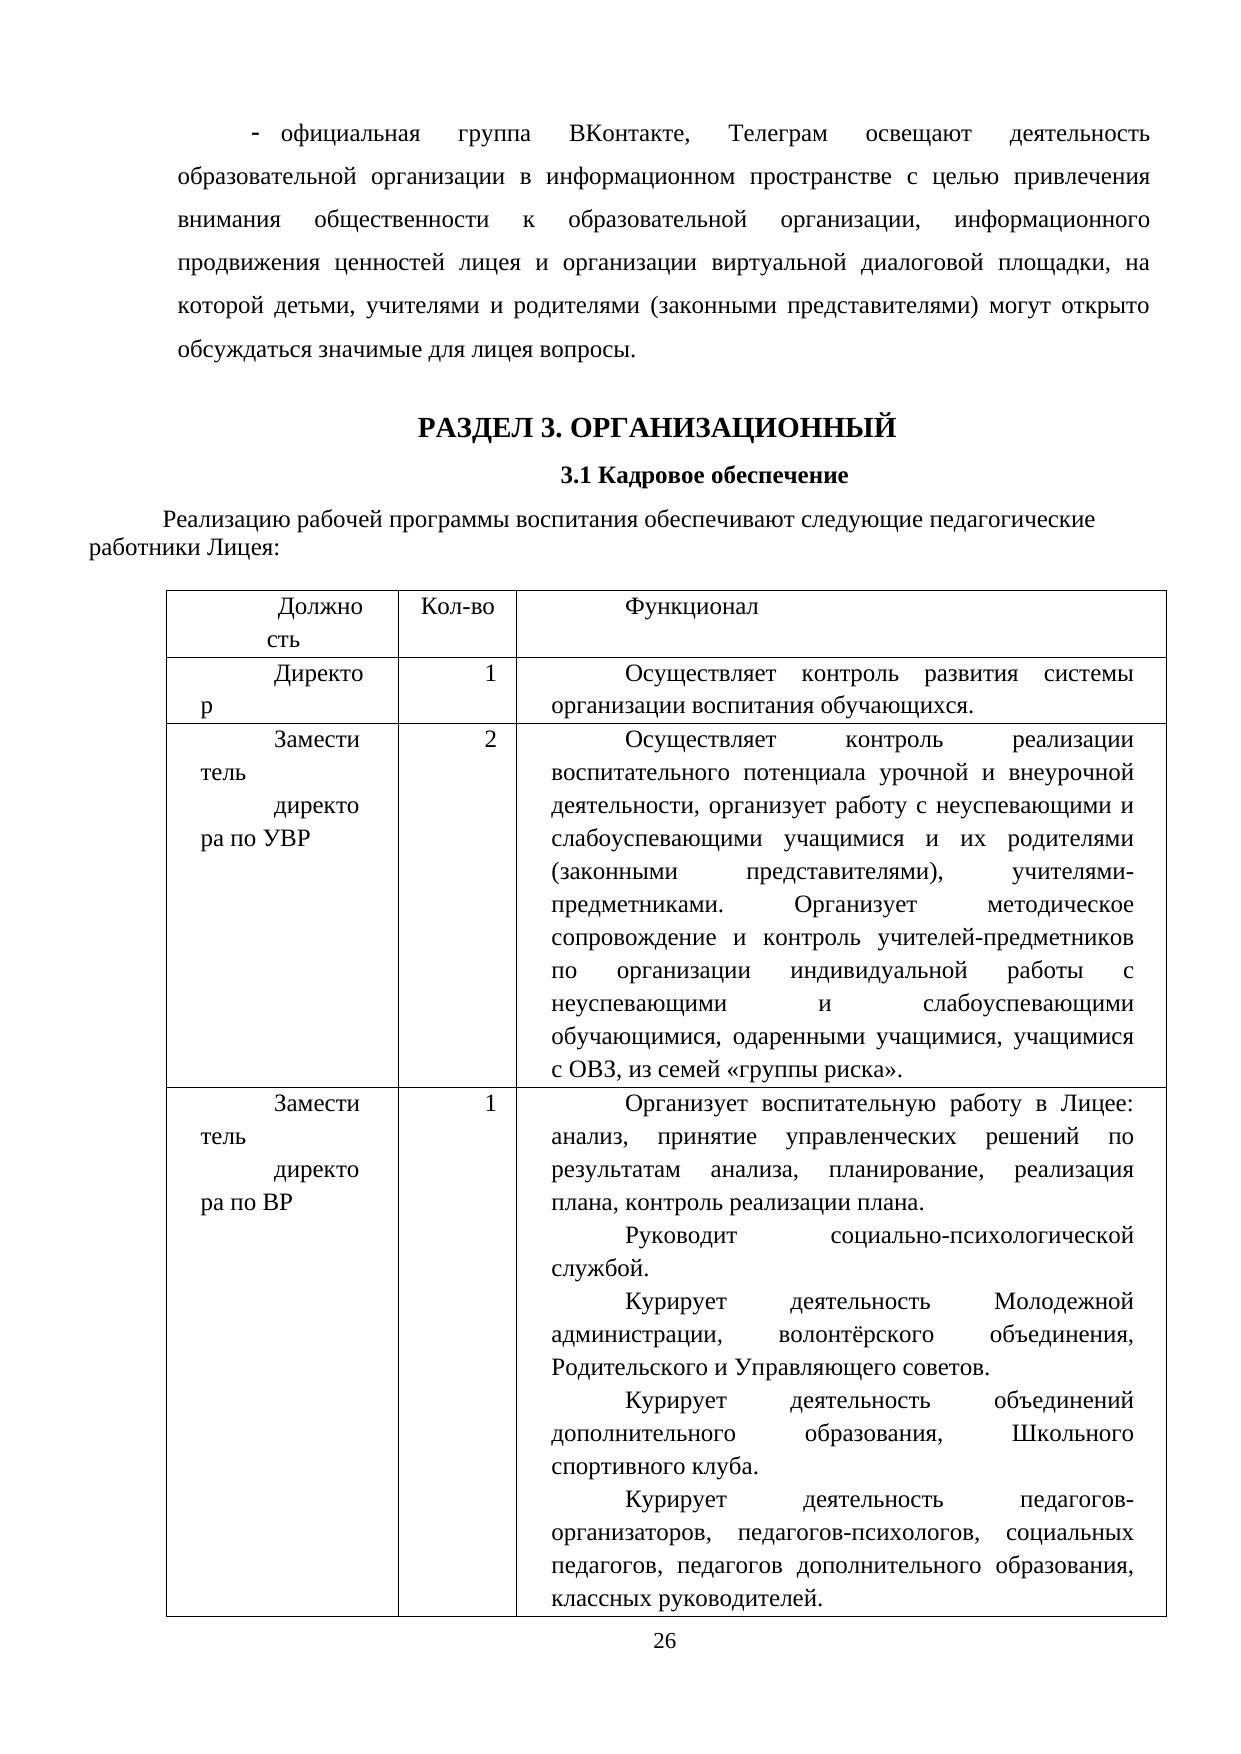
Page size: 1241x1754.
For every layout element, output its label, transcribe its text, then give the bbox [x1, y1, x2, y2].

table_cell Осуществляет контроль развития системы организации воспитания обучающихся. [517, 658, 1166, 723]
subtitle Кадровое обеспечение [257, 461, 1152, 489]
table_header Кол-во [399, 591, 516, 657]
table_cell 2 [399, 724, 516, 1087]
table_header Функционал [517, 591, 1166, 657]
subtitle РАЗДЕЛ 3. ОРГАНИЗАЦИОННЫЙ [162, 410, 1152, 444]
text Реализацию рабочей программы воспитания обеспечивают следующие педагогические работники Лицея: [88, 504, 1152, 561]
table_header Должность [167, 591, 398, 657]
table_cell 1 [399, 658, 516, 723]
list официальная группа ВКонтакте, Телеграм освещают деятельность образовательной организации в информационном пространстве с целью привлечения внимания общественности к образовательной организации, информационного продвижения ценностей лицея и организации виртуальной диалоговой площадки, на которой детьми, учителями и родителями (законными представителями) могут открыто обсуждаться значимые для лицея вопросы. [177, 118, 1151, 362]
table_cell Осуществляет контроль реализации воспитательного потенциала урочной и внеурочной деятельности, организует работу с неуспевающими и слабоуспевающими учащимися и их родителями (законными представителями), учителями-предметниками. Организует методическое сопровождение и контроль учителей-предметников по организации индивидуальной работы с неуспевающими и слабоуспевающими обучающимися, одаренными учащимися, учащимися с ОВЗ, из семей «группы риска». [517, 724, 1166, 1087]
table_cell Директор [167, 658, 398, 723]
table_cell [167, 1088, 398, 1616]
table_cell Заместитель директора по УВР [167, 724, 398, 1087]
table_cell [517, 1088, 1166, 1616]
table_cell 1 [399, 1088, 516, 1616]
